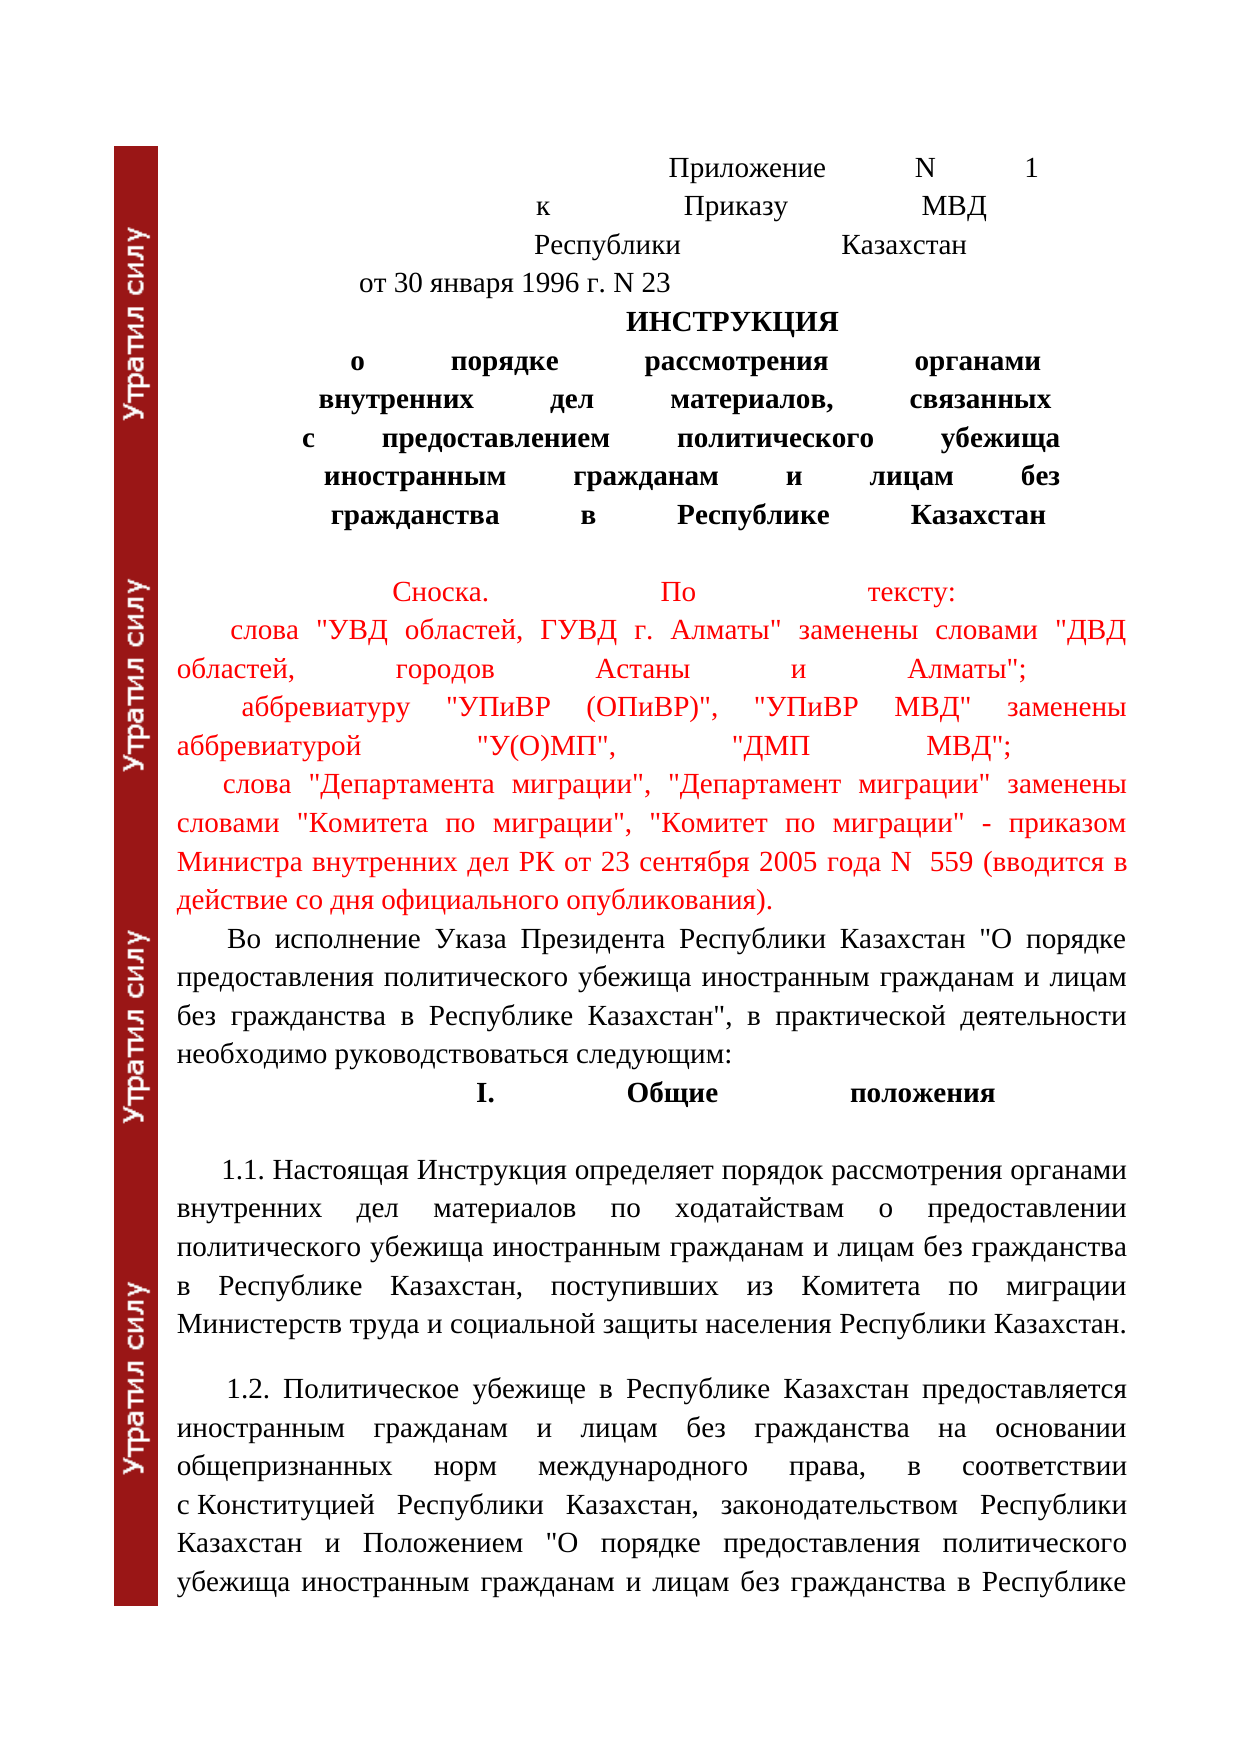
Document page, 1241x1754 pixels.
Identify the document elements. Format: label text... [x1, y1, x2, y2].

picture [114, 569, 158, 574]
picture [114, 1070, 158, 1075]
text Приложение N 1 к Приказу МВД Республики Казахстан от 30 января 1996 г. N 23 [112, 150, 1128, 299]
picture [114, 916, 158, 921]
text ИНСТРУКЦИЯ о порядке рассмотрения органами внутренних дел материалов, связанных с предоставлением политического убежища иностранным гражданам и лицам без гражданства в Республике Казахстан [112, 304, 1128, 569]
picture [114, 1597, 158, 1606]
text Сноска. По тексту: слова "УВД областей, ГУВД г. Алматы" заменены словами "ДВД областей, городов Астаны и Алматы"; аббревиатуру "УПиВР (ОПиВР)", "УПиВР МВД" заменены аббревиатурой "У(О)МП", "ДМП МВД"; слова "Департамента миграции", "Департамент миграции" заменены словами "Комитета по миграции", "Комитет по миграции" - приказом Министра внутренних дел РК от 23 сентября 2005 года N 559 (вводится в действие со дня официального опубликования). [112, 574, 1128, 916]
picture [114, 146, 158, 150]
picture [114, 1147, 158, 1152]
text Во исполнение Указа Президента Республики Казахстан "О порядке предоставления политического убежища иностранным гражданам и лицам без гражданства в Республике Казахстан", в практической деятельности необходимо руководствоваться следующим: [112, 921, 1128, 1070]
text I. Общие положения [112, 1075, 1128, 1147]
picture [114, 299, 158, 304]
